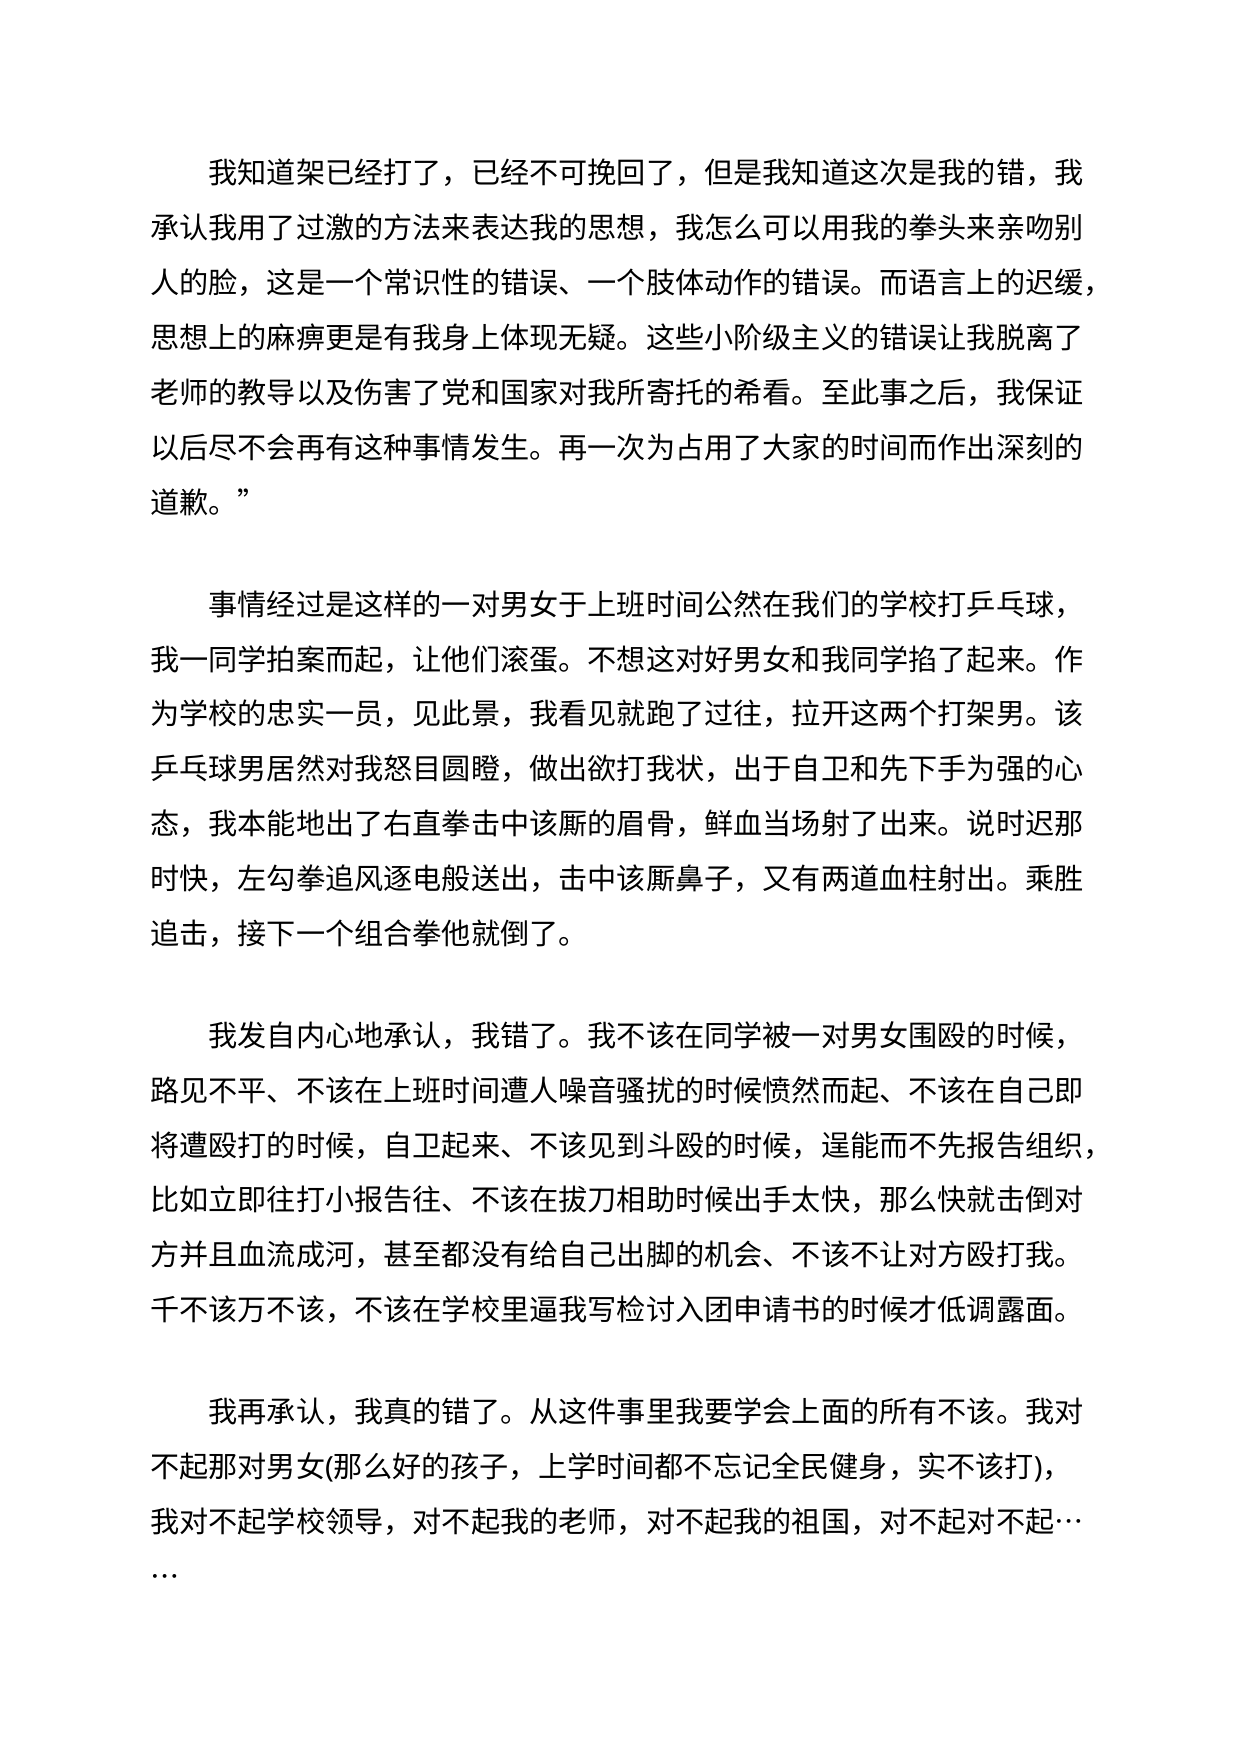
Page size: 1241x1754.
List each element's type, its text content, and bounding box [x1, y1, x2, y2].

text 我再承认，我真的错了。从这件事里我要学会上面的所有不该。我对不起那对男女(那么好的孩子，上学时间都不忘记全民健身，实不该打)，我对不起学校领导，对不起我的老师，对不起我的祖国，对不起对不起…… [150, 1388, 1090, 1596]
text 我发自内心地承认，我错了。我不该在同学被一对男女围殴的时候，路见不平、不该在上班时间遭人噪音骚扰的时候愤然而起、不该在自己即将遭殴打的时候，自卫起来、不该见到斗殴的时候，逞能而不先报告组织，比如立即往打小报告往、不该在拔刀相助时候出手太快，那么快就击倒对方并且血流成河，甚至都没有给自己出脚的机会、不该不让对方殴打我。千不该万不该，不该在学校里逼我写检讨入团申请书的时候才低调露面。 [150, 1012, 1090, 1329]
text 我知道架已经打了，已经不可挽回了，但是我知道这次是我的错，我承认我用了过激的方法来表达我的思想，我怎么可以用我的拳头来亲吻别人的脸，这是一个常识性的错误、一个肢体动作的错误。而语言上的迟缓，思想上的麻痹更是有我身上体现无疑。这些小阶级主义的错误让我脱离了老师的教导以及伤害了党和国家对我所寄托的希看。至此事之后，我保证以后尽不会再有这种事情发生。再一次为占用了大家的时间而作出深刻的道歉。” [150, 150, 1090, 522]
text 事情经过是这样的一对男女于上班时间公然在我们的学校打乒乓球，我一同学拍案而起，让他们滚蛋。不想这对好男女和我同学掐了起来。作为学校的忠实一员，见此景，我看见就跑了过往，拉开这两个打架男。该乒乓球男居然对我怒目圆瞪，做出欲打我状，出于自卫和先下手为强的心态，我本能地出了右直拳击中该厮的眉骨，鲜血当场射了出来。说时迟那时快，左勾拳追风逐电般送出，击中该厮鼻子，又有两道血柱射出。乘胜追击，接下一个组合拳他就倒了。 [150, 581, 1090, 953]
